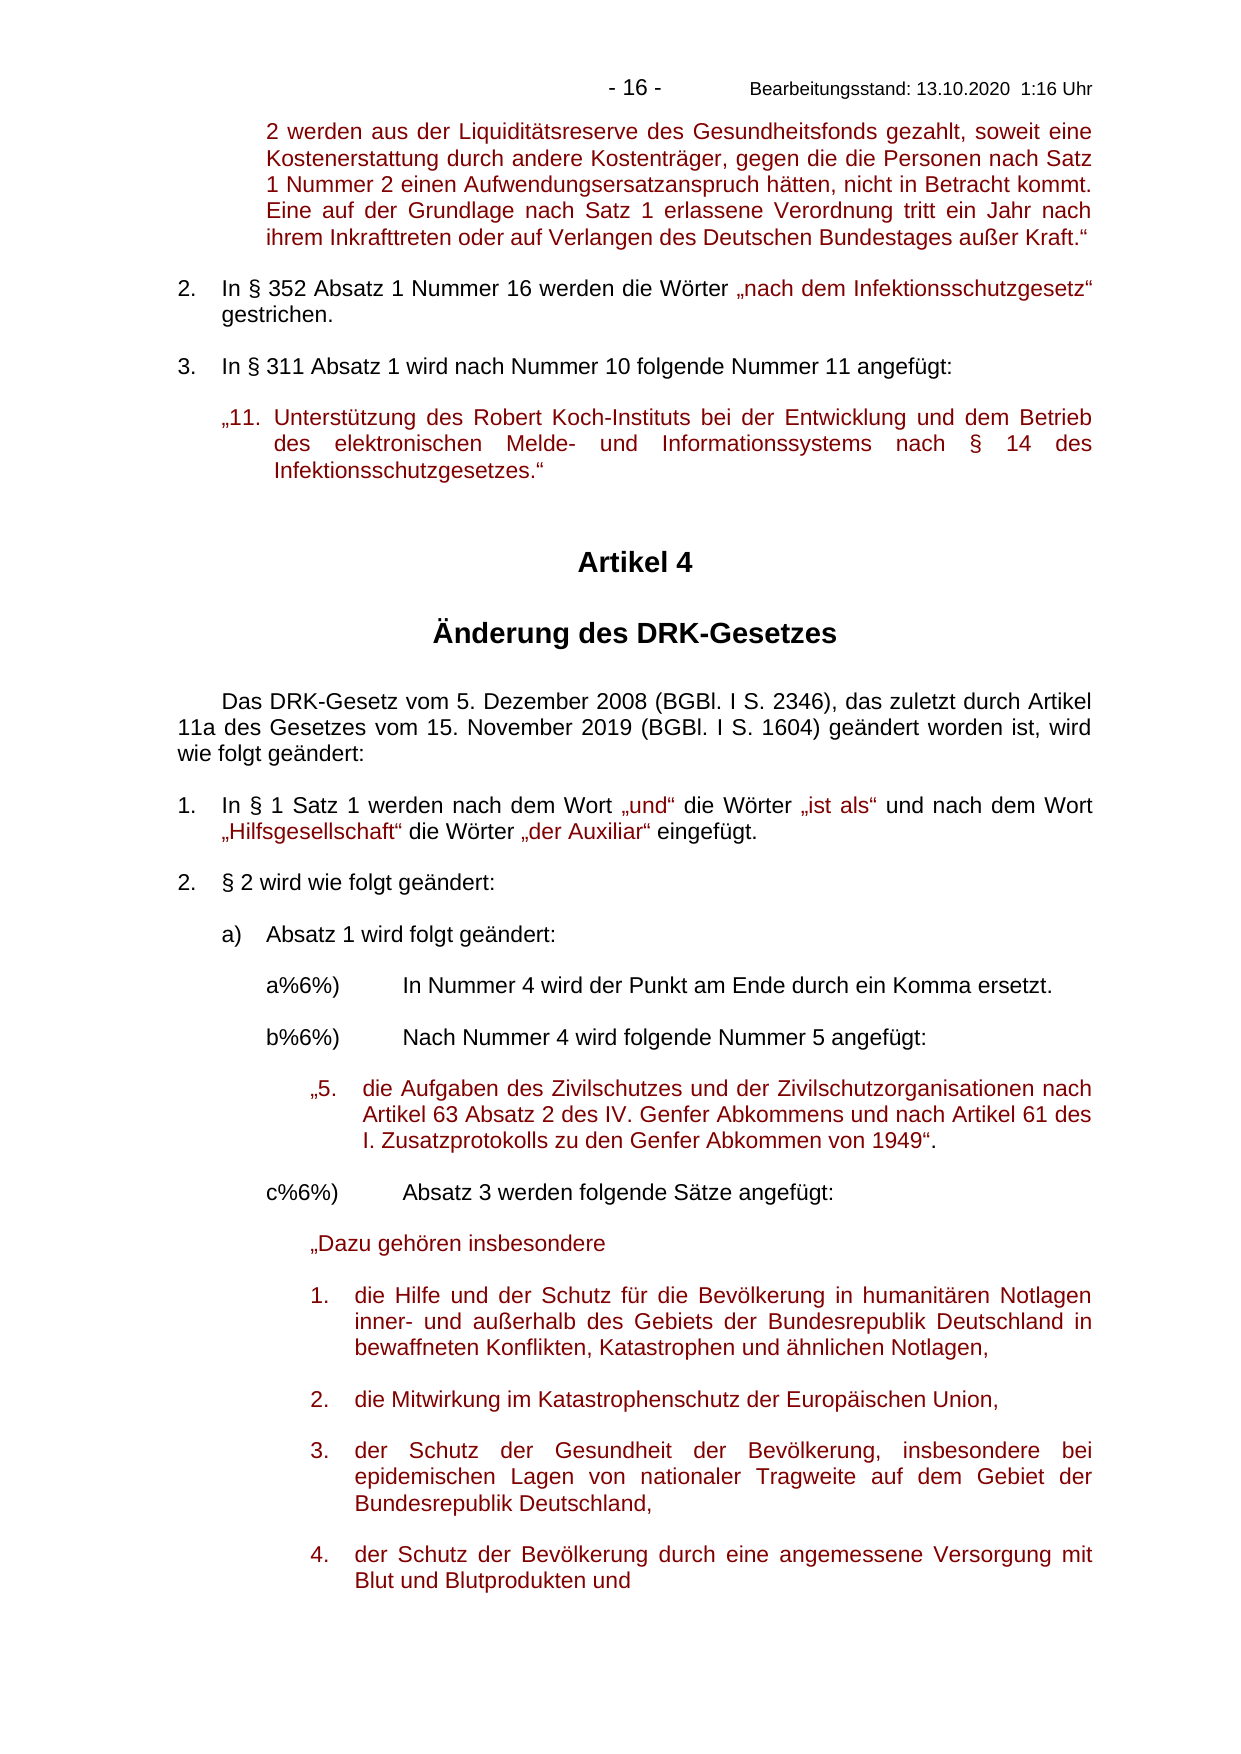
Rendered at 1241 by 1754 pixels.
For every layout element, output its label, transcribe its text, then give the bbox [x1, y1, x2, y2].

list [266, 118, 1093, 250]
text 2. die Mitwirkung im Katastrophenschutz der Europäischen Union, [310, 1386, 1093, 1412]
text 4. der Schutz der Bevölkerung durch eine angemessene Versorgung mit Blut und Blutprodukten und [310, 1541, 1093, 1594]
text „Dazu gehören insbesondere [310, 1230, 1093, 1257]
text Nach Nummer 4 wird folgende Nummer 5 angefügt: [266, 1023, 1093, 1050]
text Das DRK-Gesetz vom 5. Dezember 2008 (BGBl. I S. 2346), das zuletzt durch Artikel 11a des Gesetzes vom 15. November 2019 (BGBl. I S. 1604) geändert worden ist, wird wie folgt geändert: [177, 688, 1093, 767]
text „5. die Aufgaben des Zivilschutzes und der Zivilschutzorganisationen nach Artikel 63 Absatz 2 des IV. Genfer Abkommens und nach Artikel 61 des I. Zusatzprotokolls zu den Genfer Abkommen von 1949“. [310, 1075, 1093, 1154]
text Änderung des DRK-Gesetzes [177, 617, 1093, 650]
text § 2 wird wie folgt geändert: [177, 869, 1093, 896]
text Absatz 3 werden folgende Sätze angefügt: [266, 1179, 1093, 1205]
text Absatz 1 wird folgt geändert: [221, 921, 1093, 947]
text In Nummer 4 wird der Punkt am Ende durch ein Komma ersetzt. [266, 972, 1093, 998]
text 3. der Schutz der Gesundheit der Bevölkerung, insbesondere bei epidemischen Lagen von nationaler Tragweite auf dem Gebiet der Bundesrepublik Deutschland, [310, 1437, 1093, 1516]
text In § 352 Absatz 1 Nummer 16 werden die Wörter „nach dem Infektionsschutzgesetz“ gestrichen. [177, 275, 1093, 328]
text In § 1 Satz 1 werden nach dem Wort „und“ die Wörter „ist als“ und nach dem Wort „Hilfsgesellschaft“ die Wörter „der Auxiliar“ eingefügt. [177, 792, 1093, 844]
text In § 311 Absatz 1 wird nach Nummer 10 folgende Nummer 11 angefügt: [177, 353, 1093, 379]
text „11. Unterstützung des Robert Koch-Instituts bei der Entwicklung und dem Betrieb des elektronischen Melde- und Informationssystems nach § 14 des Infektionsschutzgesetzes.“ [221, 404, 1093, 483]
text 1. die Hilfe und der Schutz für die Bevölkerung in humanitären Notlagen inner- und außerhalb des Gebiets der Bundesrepublik Deutschland in bewaffneten Konflikten, Katastrophen und ähnlichen Notlagen, [310, 1282, 1093, 1361]
